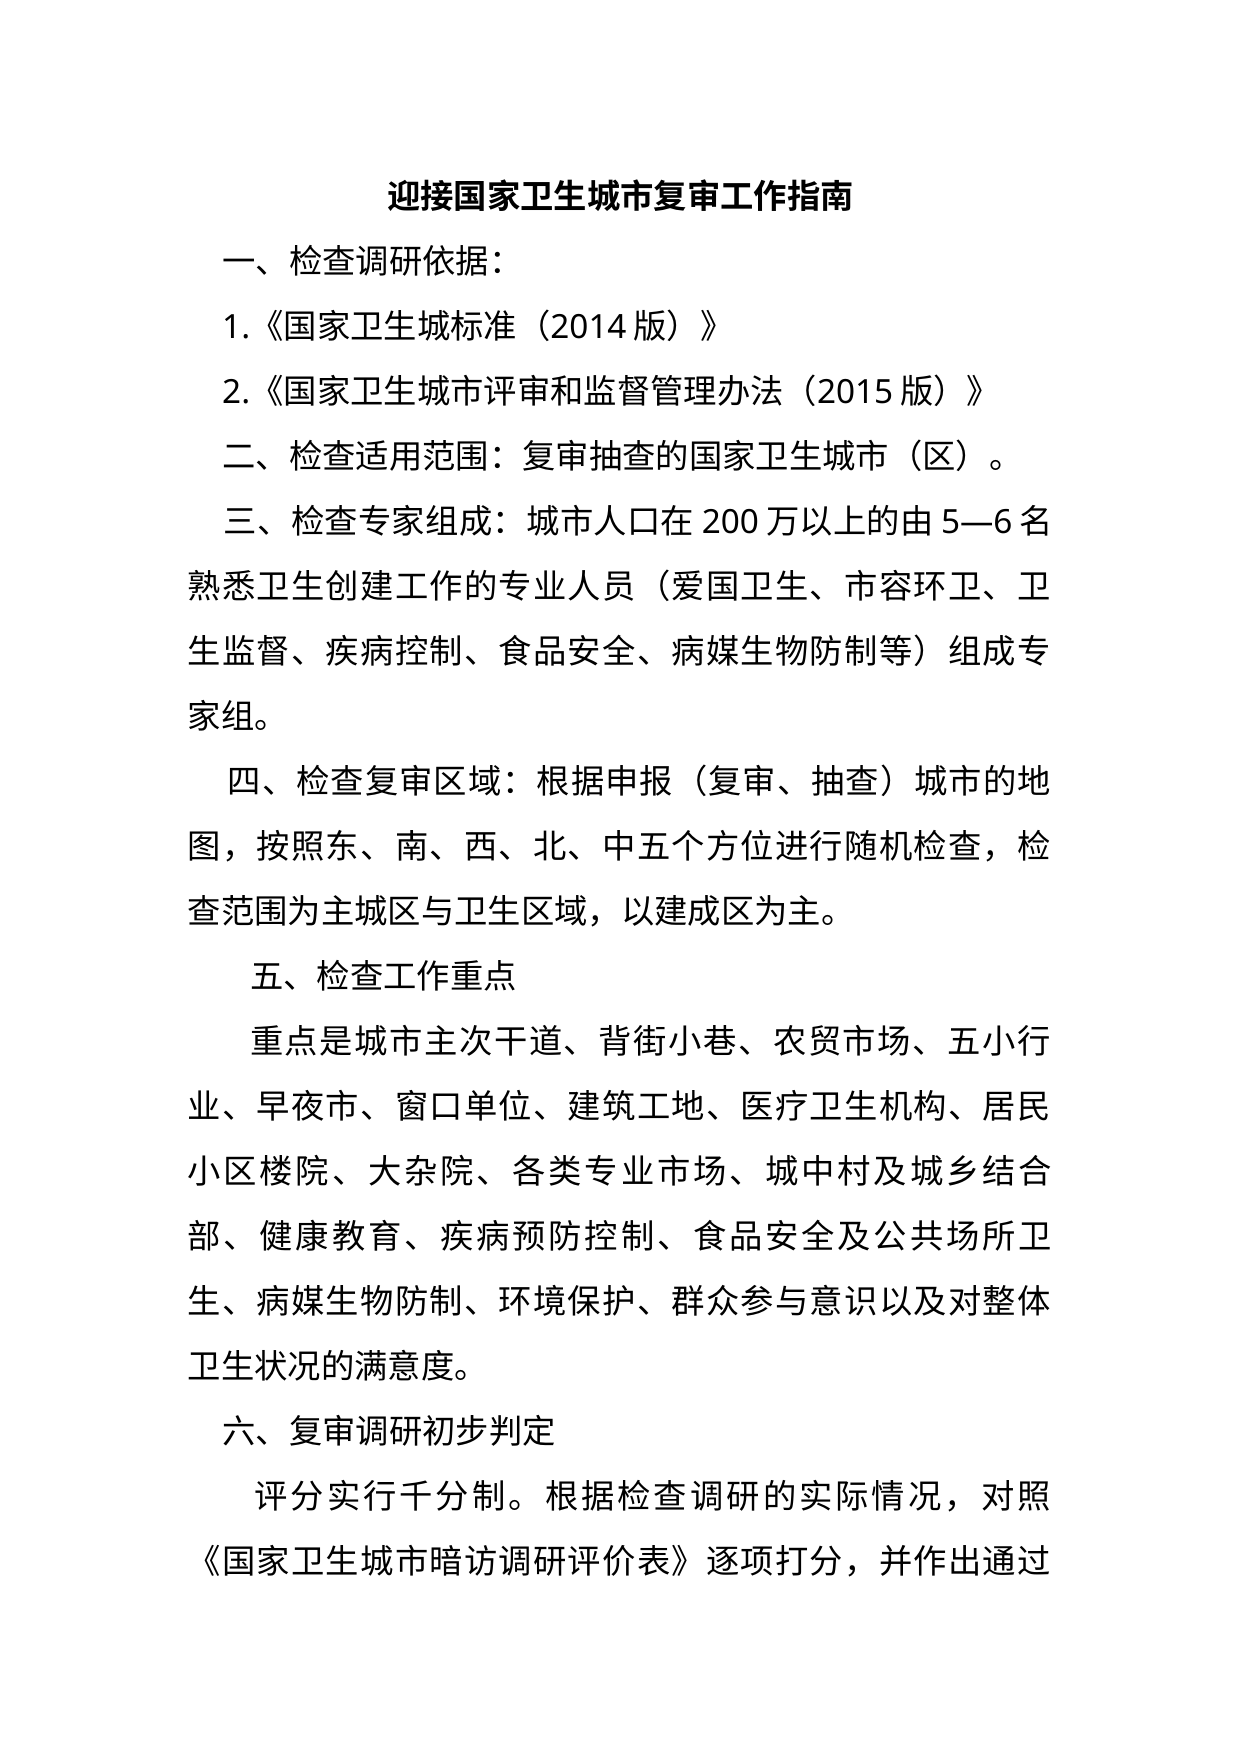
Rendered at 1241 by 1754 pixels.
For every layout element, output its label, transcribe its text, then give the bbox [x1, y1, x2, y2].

list 1.《国家卫生城标准（2014版）》 [187, 292, 1053, 357]
list 迎接国家卫生城市复审工作指南 [187, 162, 1053, 227]
list 一、检查调研依据： [187, 227, 1053, 292]
list 四、检查复审区域：根据申报（复审、抽查）城市的地图，按照东、南、西、北、中五个方位进行随机检查，检查范围为主城区与卫生区域，以建成区为主。 [187, 747, 1053, 942]
list 三、检查专家组成：城市人口在200万以上的由5—6名熟悉卫生创建工作的专业人员（爱国卫生、市容环卫、卫生监督、疾病控制、食品安全、病媒生物防制等）组成专家组。 [187, 487, 1053, 747]
list 二、检查适用范围：复审抽查的国家卫生城市（区）。 [187, 422, 1053, 487]
list 六、复审调研初步判定 [187, 1397, 1053, 1462]
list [187, 1462, 1053, 1592]
list 重点是城市主次干道、背街小巷、农贸市场、五小行业、早夜市、窗口单位、建筑工地、医疗卫生机构、居民小区楼院、大杂院、各类专业市场、城中村及城乡结合部、健康教育、疾病预防控制、食品安全及公共场所卫生、病媒生物防制、环境保护、群众参与意识以及对整体卫生状况的满意度。 [187, 1007, 1053, 1397]
list 五、检查工作重点 [187, 942, 1053, 1007]
list 2.《国家卫生城市评审和监督管理办法（2015版）》 [187, 357, 1053, 422]
